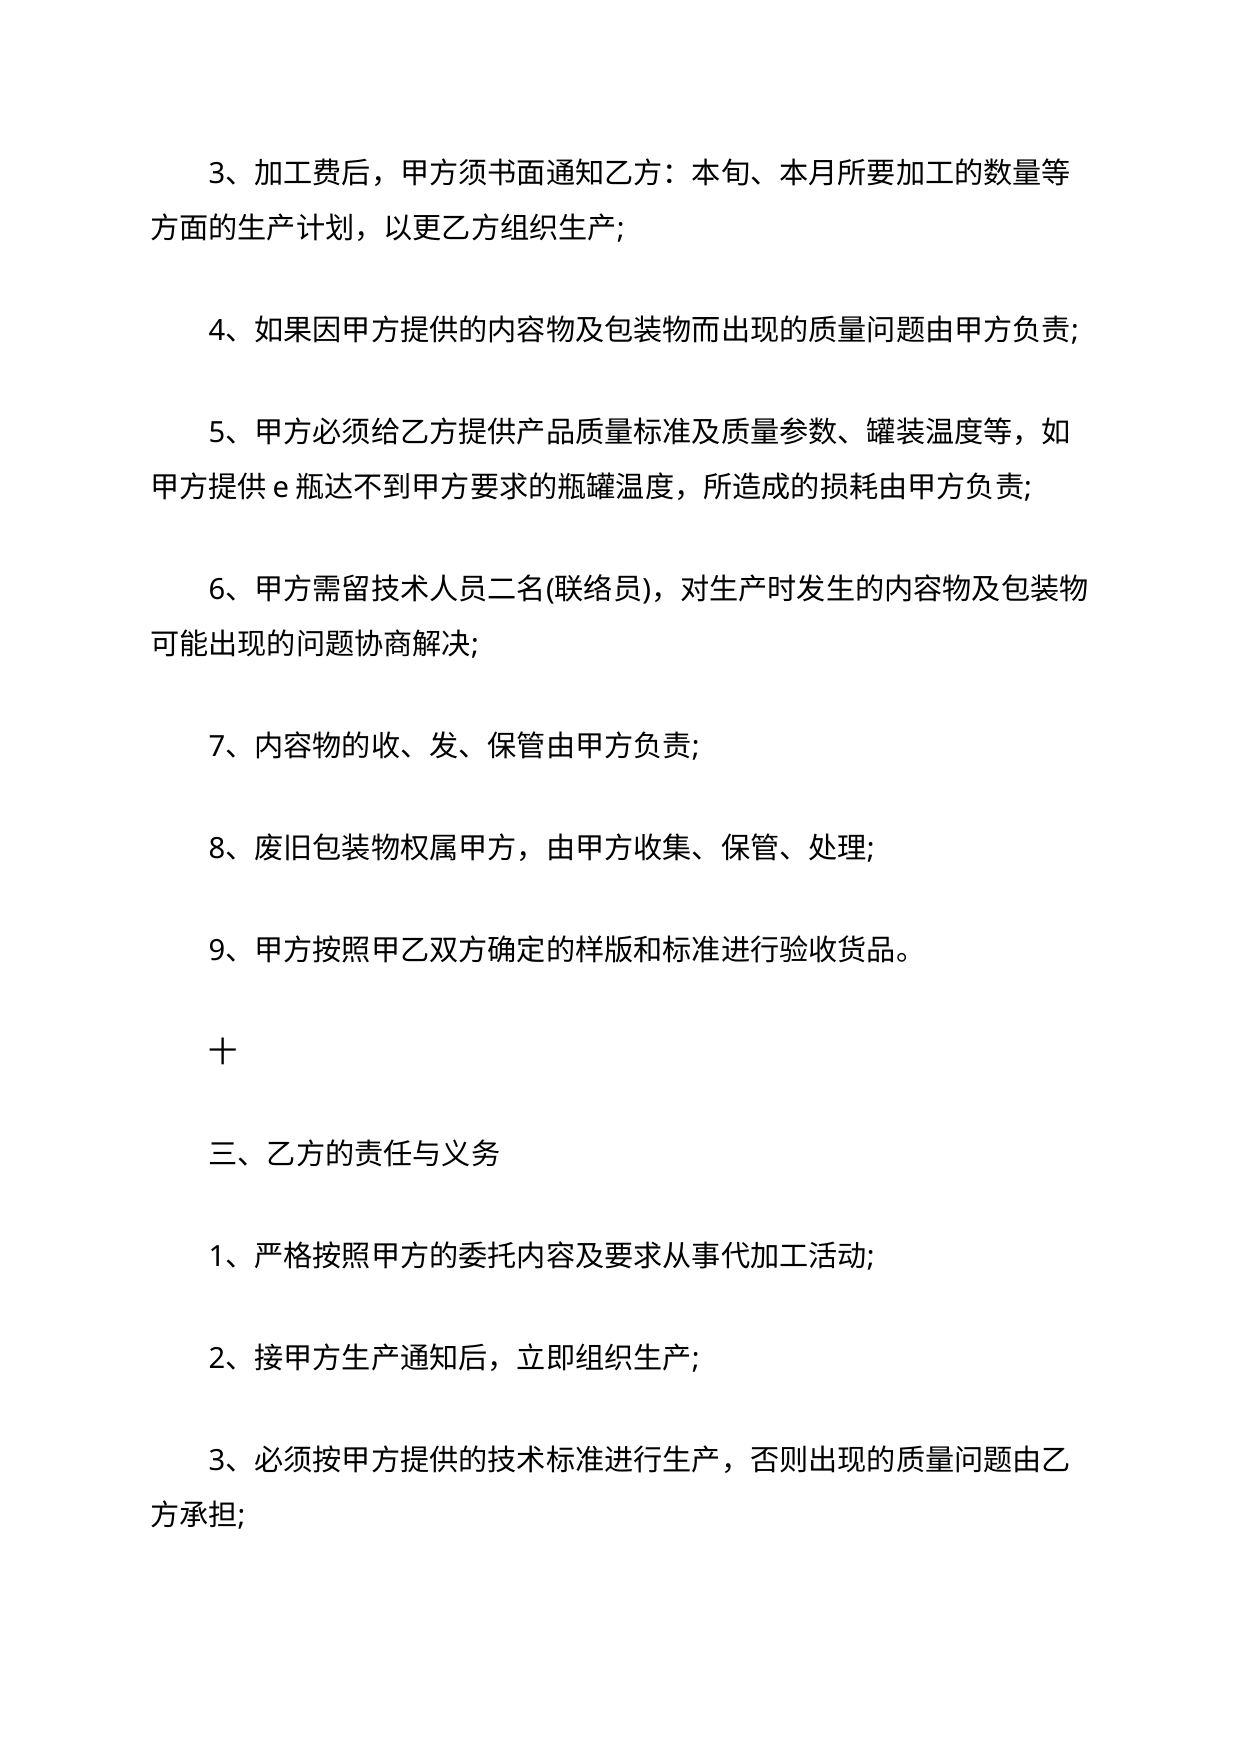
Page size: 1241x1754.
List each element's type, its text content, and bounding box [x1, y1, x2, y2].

text 2、接甲方生产通知后，立即组织生产; [150, 1334, 1090, 1377]
text 8、废旧包装物权属甲方，由甲方收集、保管、处理; [150, 825, 1090, 867]
text 十 [150, 1029, 1090, 1071]
text 9、甲方按照甲乙双方确定的样版和标准进行验收货品。 [150, 927, 1090, 969]
text 3、加工费后，甲方须书面通知乙方：本旬、本月所要加工的数量等方面的生产计划，以更乙方组织生产; [150, 150, 1090, 247]
text 4、如果因甲方提供的内容物及包装物而出现的质量问题由甲方负责; [150, 307, 1090, 349]
text 三、乙方的责任与义务 [150, 1131, 1090, 1173]
text 6、甲方需留技术人员二名(联络员)，对生产时发生的内容物及包装物可能出现的问题协商解决; [150, 566, 1090, 663]
text 7、内容物的收、发、保管由甲方负责; [150, 723, 1090, 765]
text 1、严格按照甲方的委托内容及要求从事代加工活动; [150, 1232, 1090, 1275]
text 3、必须按甲方提供的技术标准进行生产，否则出现的质量问题由乙方承担; [150, 1436, 1090, 1534]
text 5、甲方必须给乙方提供产品质量标准及质量参数、罐装温度等，如甲方提供e瓶达不到甲方要求的瓶罐温度，所造成的损耗由甲方负责; [150, 409, 1090, 506]
